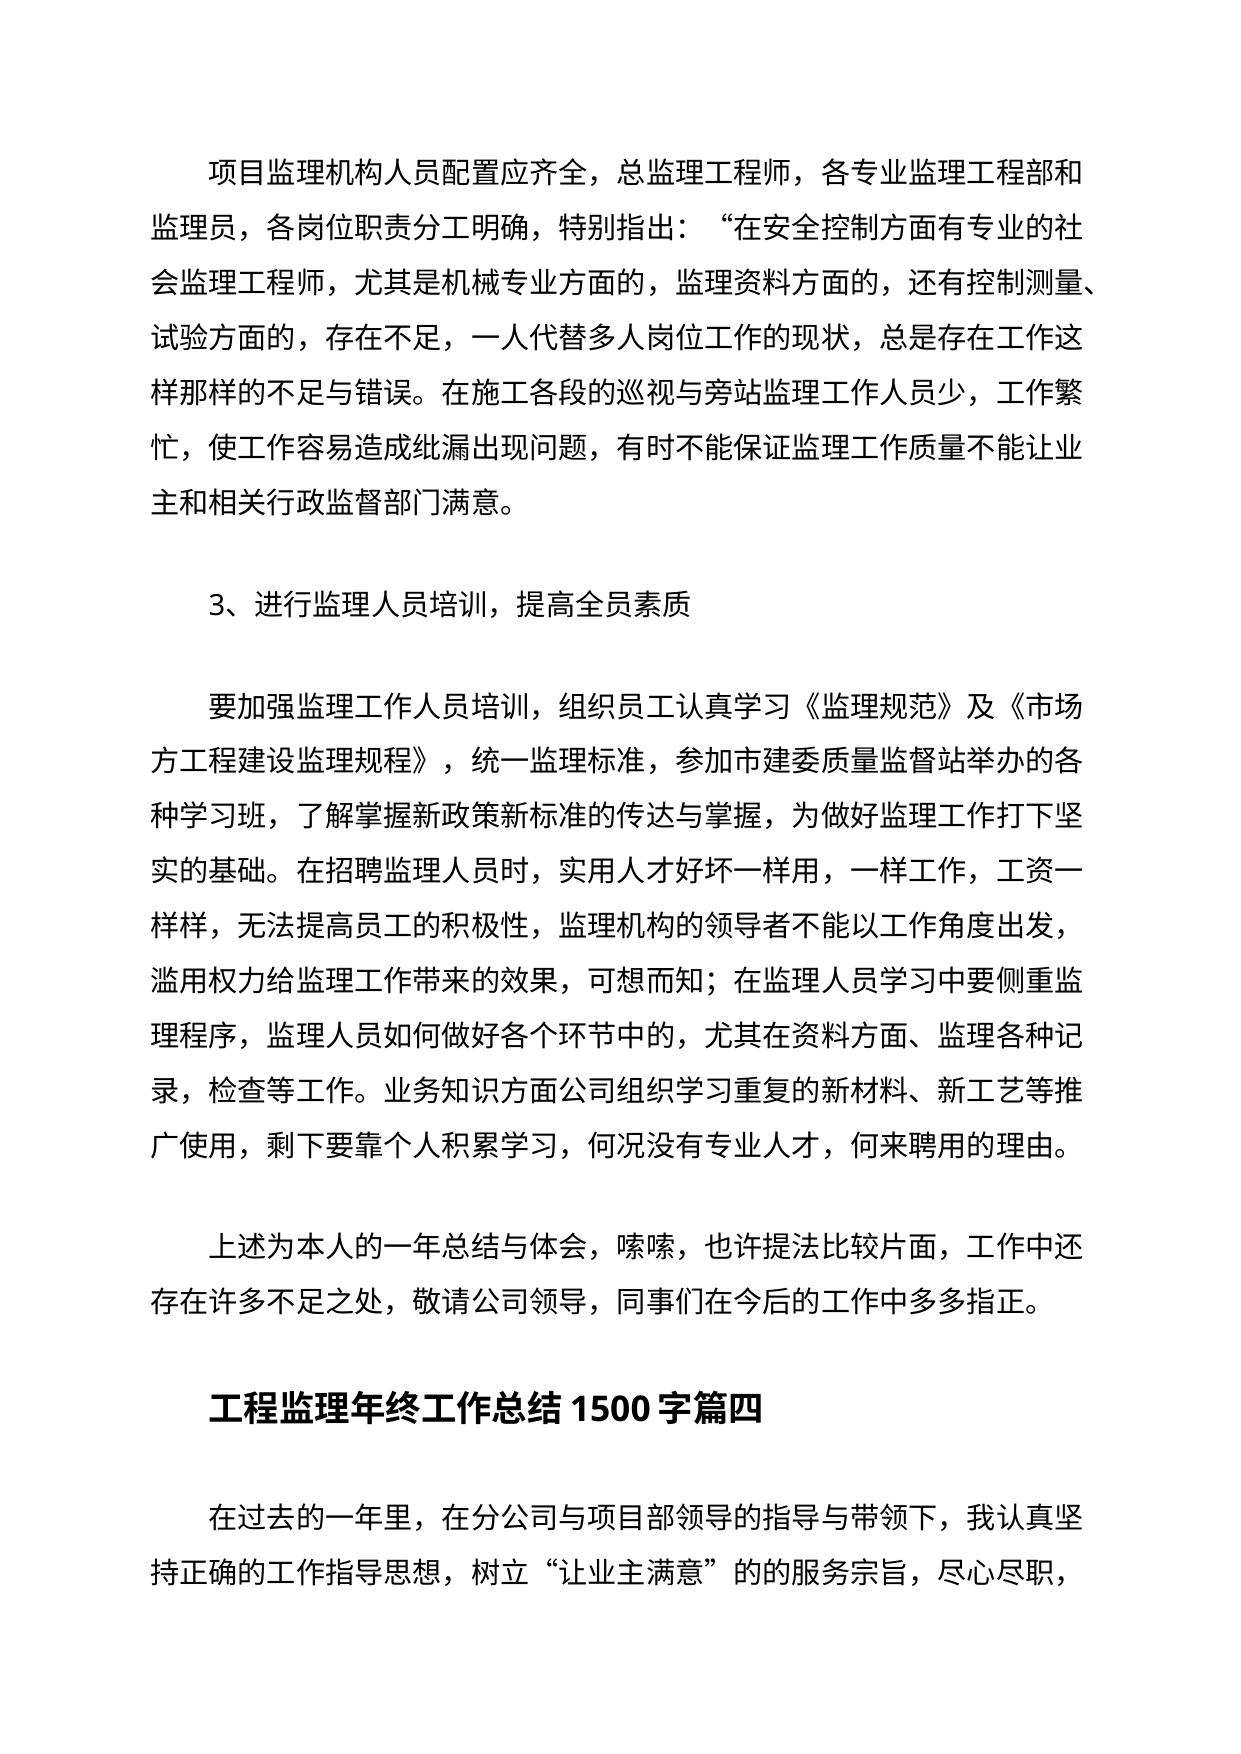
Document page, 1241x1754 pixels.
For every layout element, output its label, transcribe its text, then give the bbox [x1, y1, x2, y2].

text 项目监理机构人员配置应齐全，总监理工程师，各专业监理工程部和监理员，各岗位职责分工明确，特别指出：“在安全控制方面有专业的社会监理工程师，尤其是机械专业方面的，监理资料方面的，还有控制测量、试验方面的，存在不足，一人代替多人岗位工作的现状，总是存在工作这样那样的不足与错误。在施工各段的巡视与旁站监理工作人员少，工作繁忙，使工作容易造成纰漏出现问题，有时不能保证监理工作质量不能让业主和相关行政监督部门满意。 [150, 150, 1090, 522]
text 要加强监理工作人员培训，组织员工认真学习《监理规范》及《市场方工程建设监理规程》，统一监理标准，参加市建委质量监督站举办的各种学习班，了解掌握新政策新标准的传达与掌握，为做好监理工作打下坚实的基础。在招聘监理人员时，实用人才好坏一样用，一样工作，工资一样样，无法提高员工的积极性，监理机构的领导者不能以工作角度出发，滥用权力给监理工作带来的效果，可想而知；在监理人员学习中要侧重监理程序，监理人员如何做好各个环节中的，尤其在资料方面、监理各种记录，检查等工作。业务知识方面公司组织学习重复的新材料、新工艺等推广使用，剩下要靠个人积累学习，何况没有专业人才，何来聘用的理由。 [150, 683, 1090, 1164]
text 工程监理年终工作总结1500字篇四 [150, 1381, 1090, 1432]
text 3、进行监理人员培训，提高全员素质 [150, 581, 1090, 623]
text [150, 1494, 1090, 1591]
text 上述为本人的一年总结与体会，嗦嗦，也许提法比较片面，工作中还存在许多不足之处，敬请公司领导，同事们在今后的工作中多多指正。 [150, 1224, 1090, 1321]
